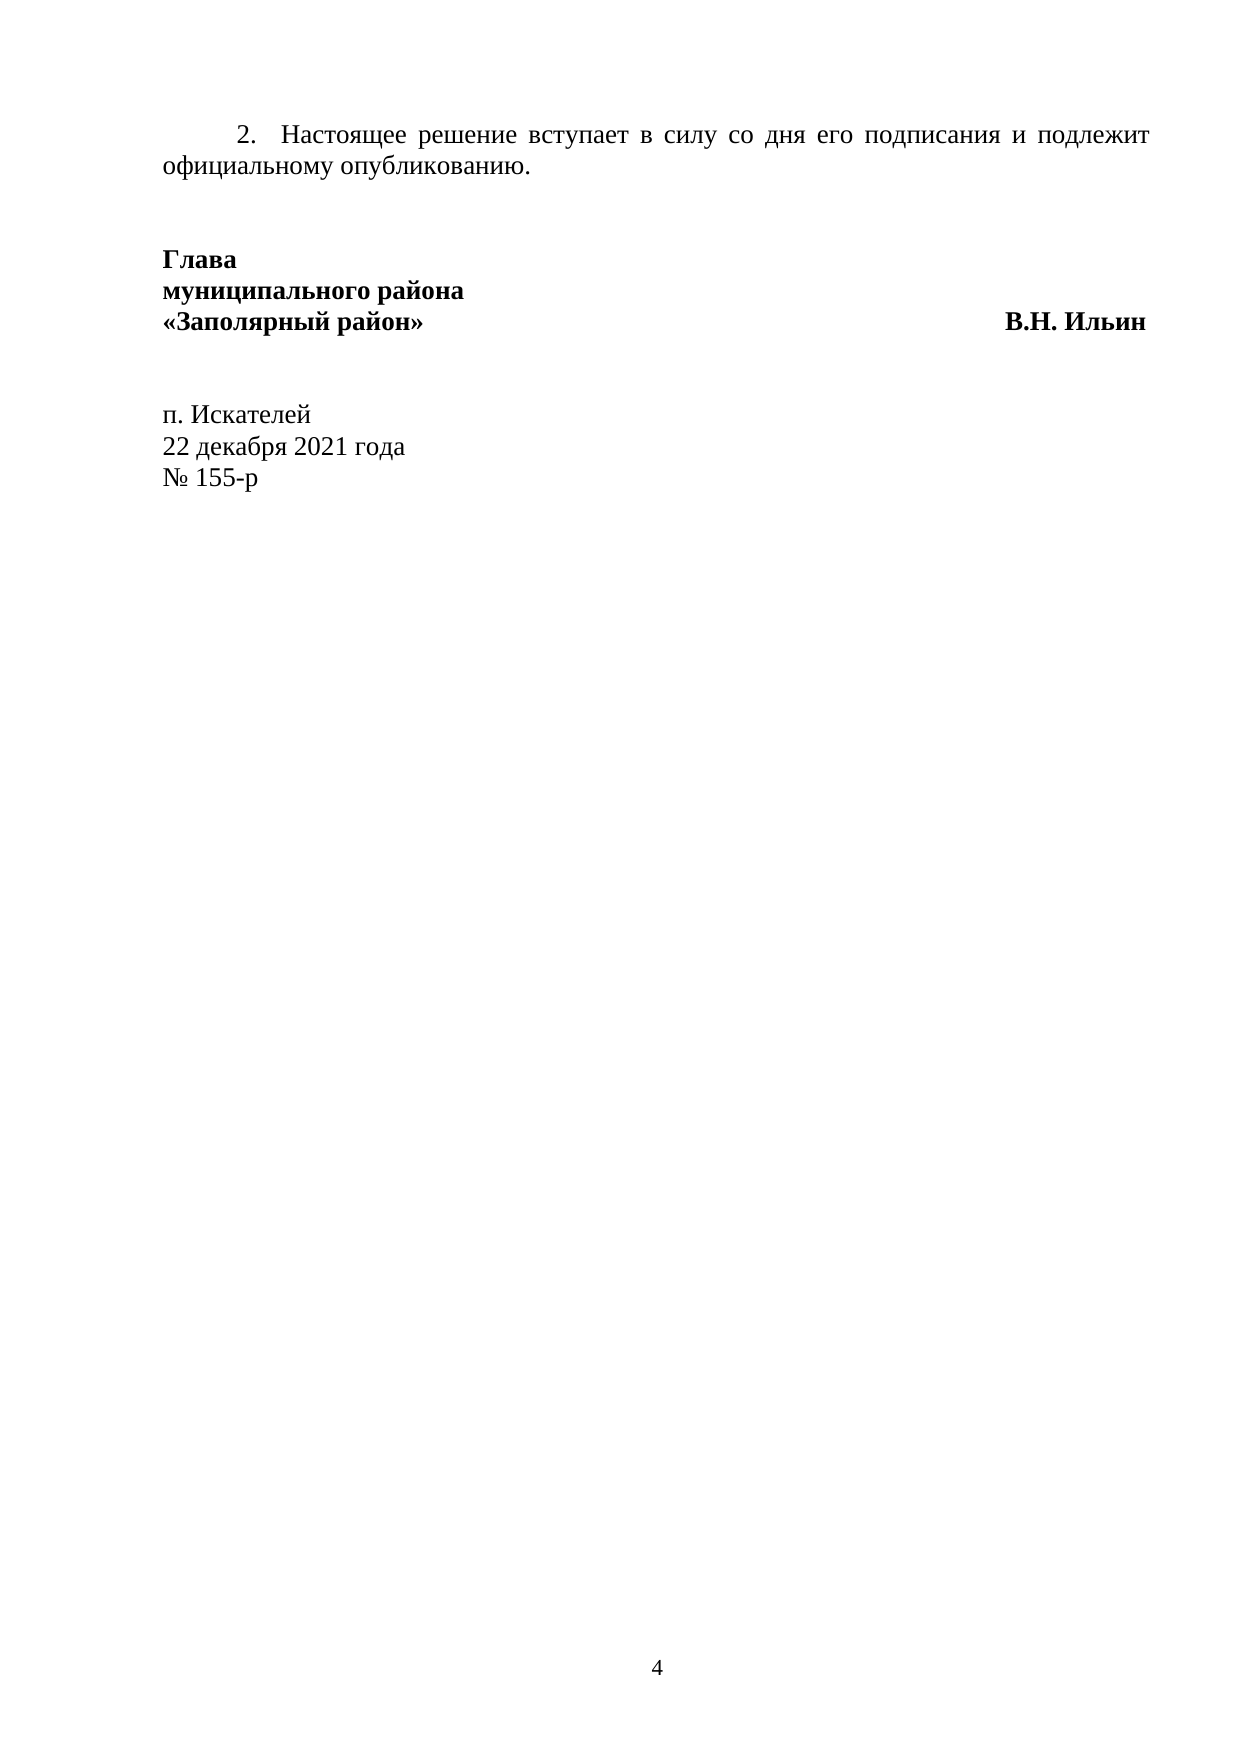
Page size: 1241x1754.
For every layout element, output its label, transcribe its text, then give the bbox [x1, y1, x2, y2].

text Глава [162, 243, 1152, 274]
list Настоящее решение вступает в силу со дня его подписания и подлежит официальному опубликованию. [162, 118, 1152, 180]
text муниципального района [162, 274, 1152, 305]
text п. Искателей [162, 398, 1152, 429]
text 22 декабря 2021 года [162, 429, 1152, 461]
text № 155-р [162, 461, 1152, 492]
text «Заполярный район» В.Н. Ильин [162, 305, 1152, 336]
